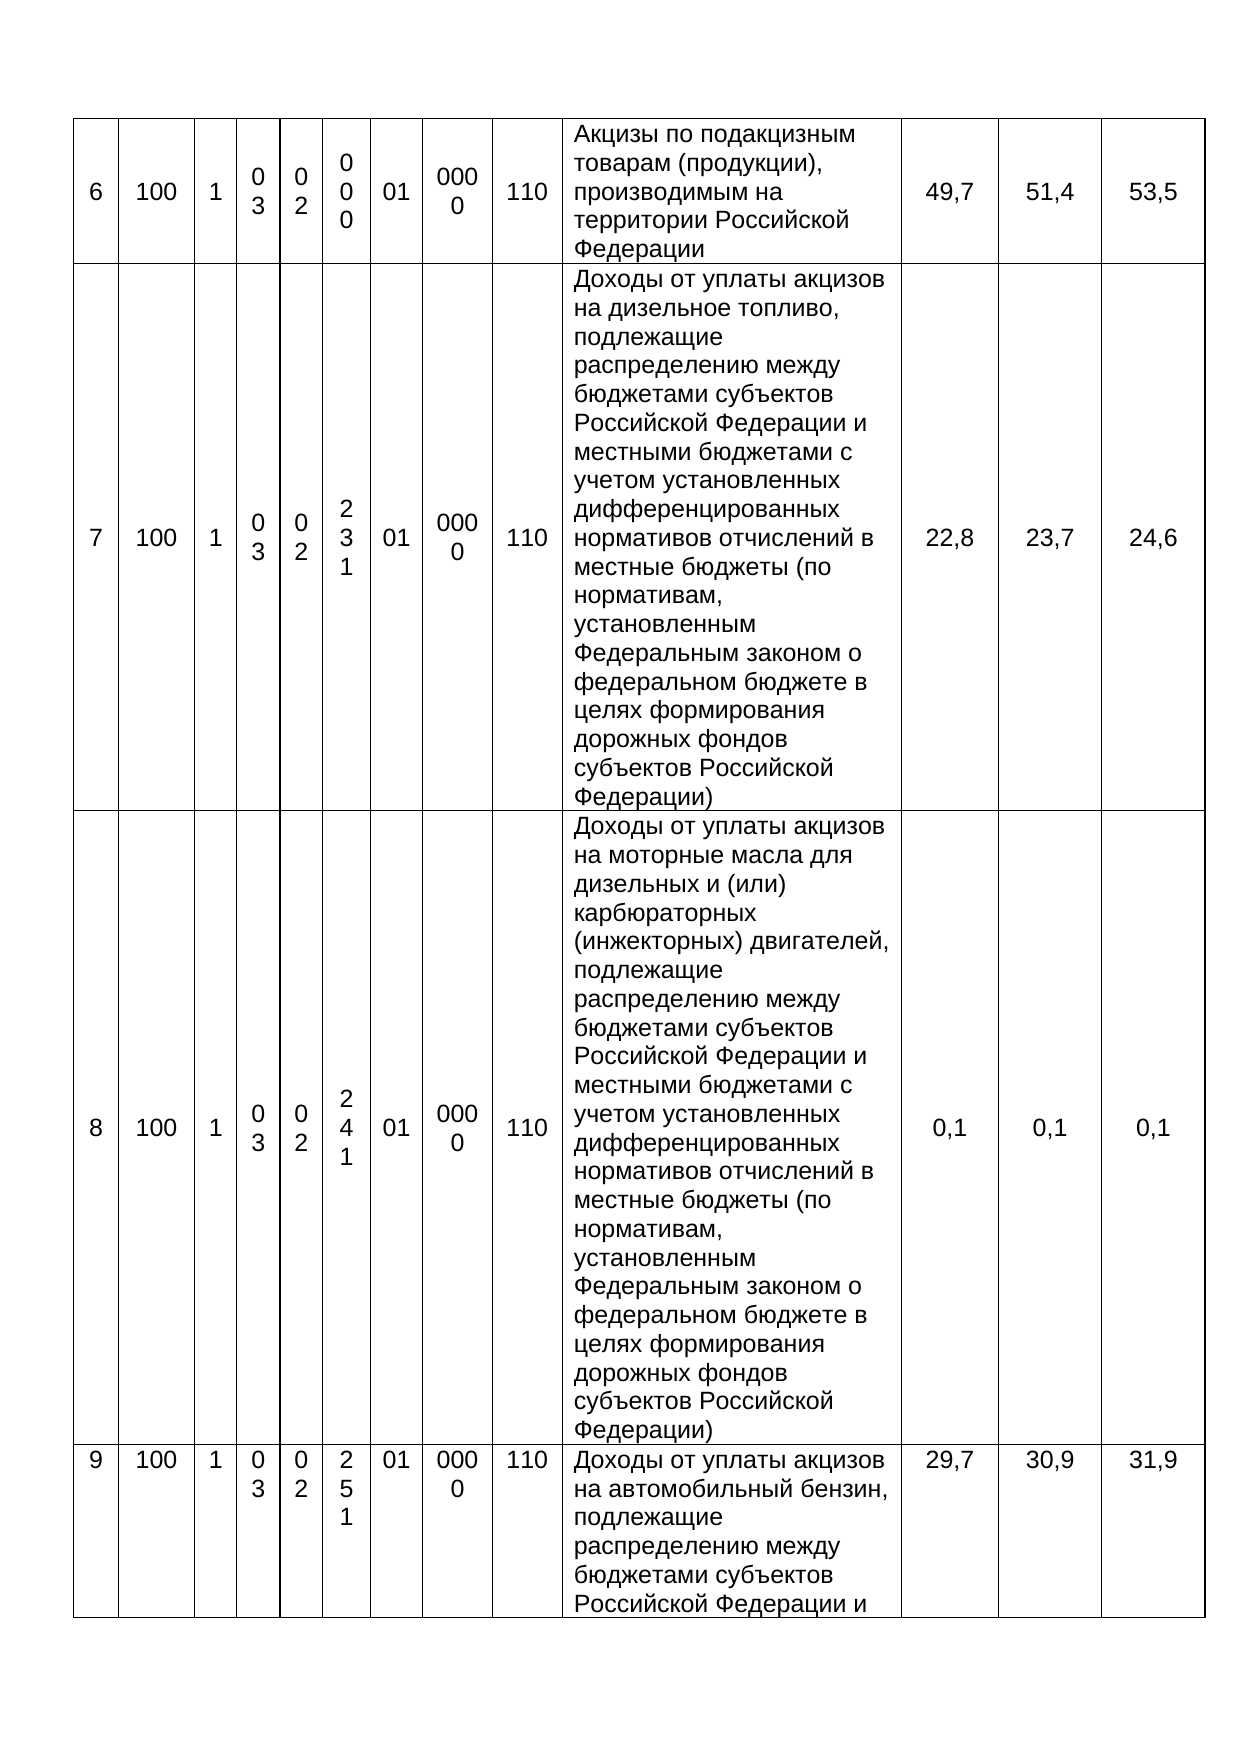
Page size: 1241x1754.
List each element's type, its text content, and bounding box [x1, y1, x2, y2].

table_cell Доходы от уплаты акцизов на дизельное топливо, подлежащие распределению между бюджетами субъектов Российской Федерации и местными бюджетами с учетом установленных дифференцированных нормативов отчислений в местные бюджеты (по нормативам, установленным Федеральным законом о федеральном бюджете в целях формирования дорожных фондов субъектов Российской Федерации) [563, 264, 901, 810]
table_cell 251 [323, 1445, 370, 1617]
table_cell 02 [281, 1445, 322, 1617]
table_cell 1 [195, 119, 236, 263]
table_cell 23,7 [999, 264, 1101, 810]
table_cell 24,6 [1102, 264, 1204, 810]
table_cell 241 [323, 811, 370, 1444]
table_cell 0000 [423, 811, 492, 1444]
table_cell 1 [195, 264, 236, 810]
table_cell 53,5 [1102, 119, 1204, 263]
table_cell 01 [371, 264, 422, 810]
table_cell Доходы от уплаты акцизов на моторные масла для дизельных и (или) карбюраторных (инжекторных) двигателей, подлежащие распределению между бюджетами субъектов Российской Федерации и местными бюджетами с учетом установленных дифференцированных нормативов отчислений в местные бюджеты (по нормативам, установленным Федеральным законом о федеральном бюджете в целях формирования дорожных фондов субъектов Российской Федерации) [563, 811, 901, 1444]
table_cell 110 [493, 1445, 562, 1617]
table_cell 6 [74, 119, 118, 263]
table_cell 03 [237, 1445, 279, 1617]
table_cell 7 [74, 264, 118, 810]
table_cell 03 [237, 811, 279, 1444]
table_cell 8 [74, 811, 118, 1444]
table_cell 01 [371, 1445, 422, 1617]
table_cell 1 [195, 1445, 236, 1617]
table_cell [563, 1445, 901, 1617]
table_cell 110 [493, 264, 562, 810]
table_cell 1 [195, 811, 236, 1444]
table_cell 0,1 [999, 811, 1101, 1444]
table_cell 100 [119, 264, 194, 810]
table_cell 30,9 [999, 1445, 1101, 1617]
table_cell Акцизы по подакцизным товарам (продукции), производимым на территории Российской Федерации [563, 119, 901, 263]
table_cell 231 [323, 264, 370, 810]
table_cell 31,9 [1102, 1445, 1204, 1617]
table_cell 02 [281, 119, 322, 263]
table_cell 49,7 [902, 119, 998, 263]
table_cell 29,7 [902, 1445, 998, 1617]
table_cell 0000 [423, 119, 492, 263]
table_cell 02 [281, 811, 322, 1444]
table_cell 000 [323, 119, 370, 263]
table_cell 22,8 [902, 264, 998, 810]
table_cell 03 [237, 119, 279, 263]
table_cell 100 [119, 119, 194, 263]
table_cell 03 [237, 264, 279, 810]
table_cell 100 [119, 1445, 194, 1617]
table_cell 9 [74, 1445, 118, 1617]
table_cell 100 [119, 811, 194, 1444]
table_cell 51,4 [999, 119, 1101, 263]
table_cell 02 [281, 264, 322, 810]
table_cell 110 [493, 119, 562, 263]
table_cell 01 [371, 811, 422, 1444]
table_cell 01 [371, 119, 422, 263]
table_cell 0,1 [1102, 811, 1204, 1444]
table_cell 0000 [423, 1445, 492, 1617]
table_cell 0,1 [902, 811, 998, 1444]
table_cell 110 [493, 811, 562, 1444]
table_cell 0000 [423, 264, 492, 810]
